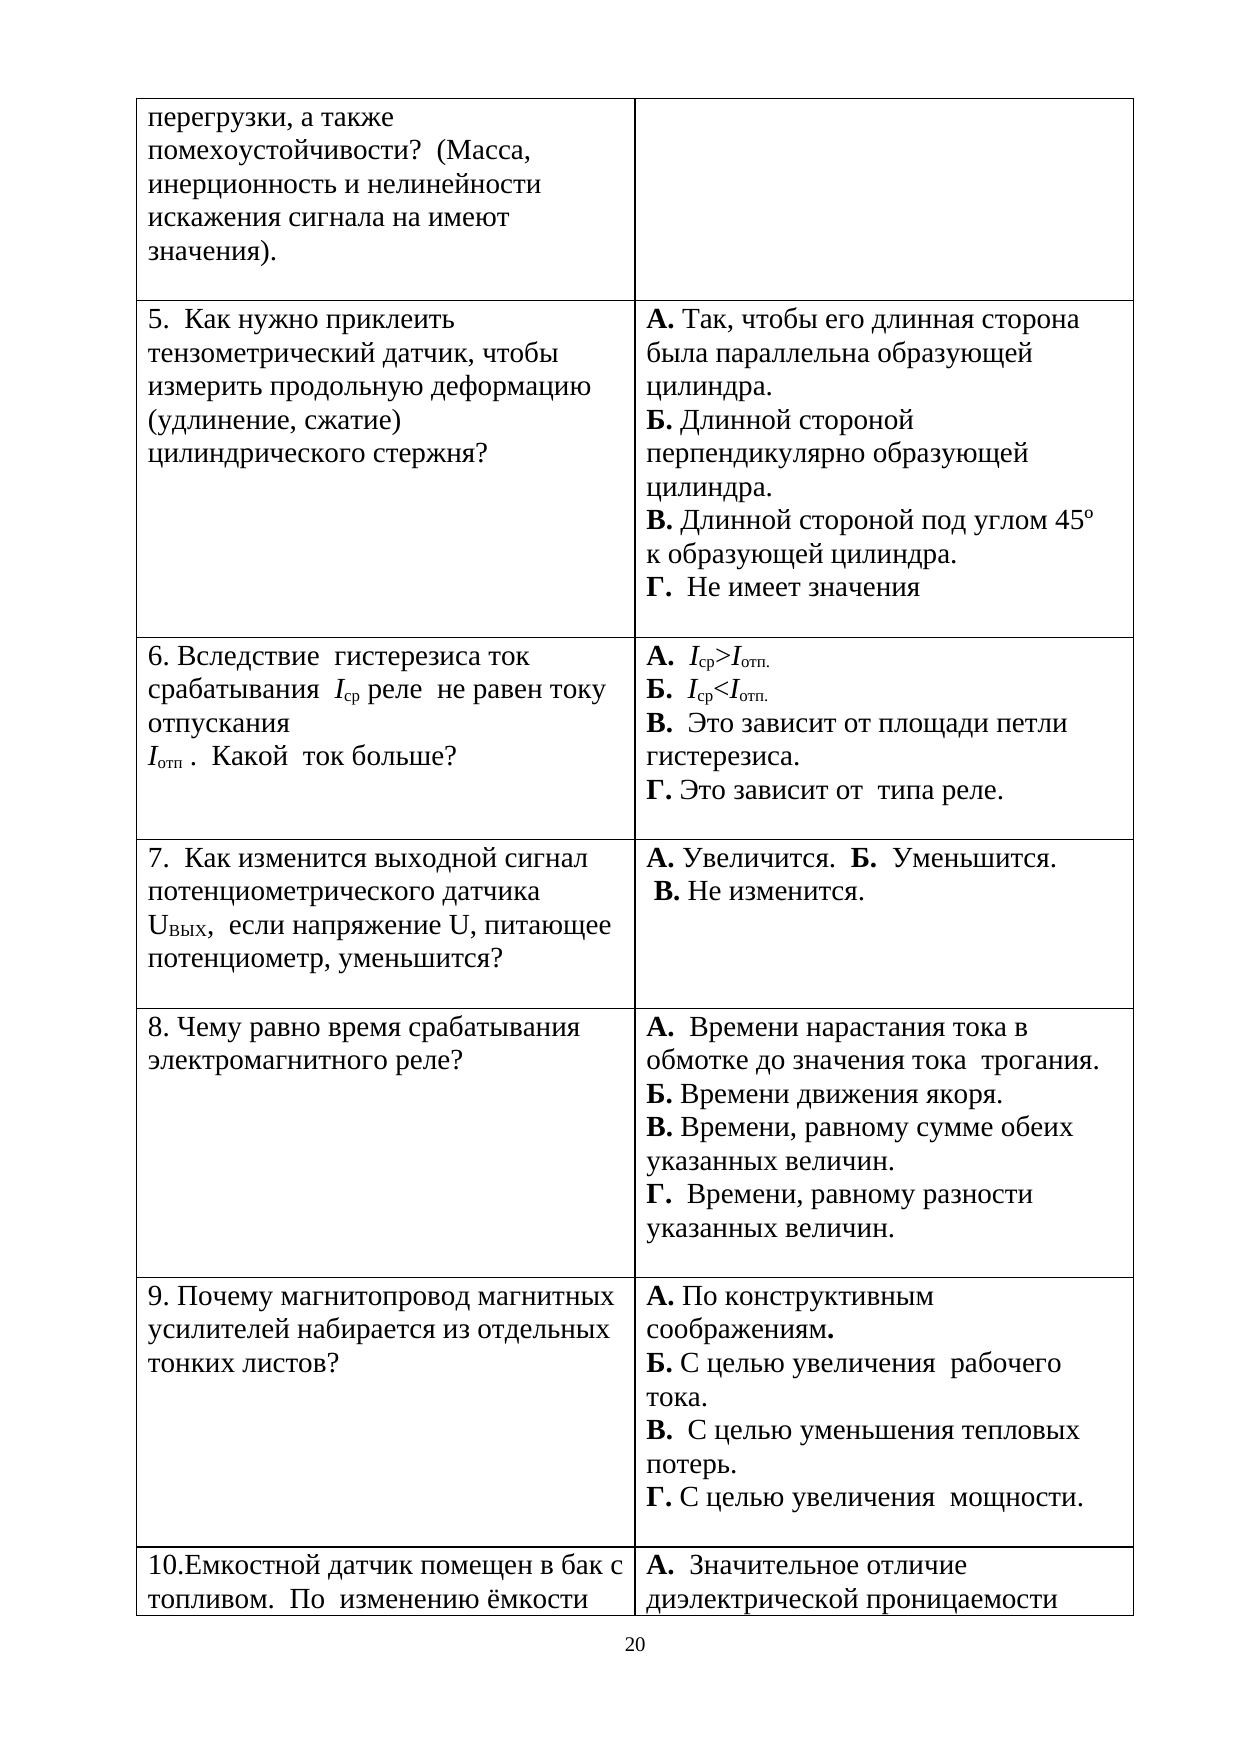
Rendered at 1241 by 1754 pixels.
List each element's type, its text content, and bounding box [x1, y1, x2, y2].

table_cell А. По конструктивным соображениям. Б. С целью увеличения рабочего тока. В. С целью уменьшения тепловых потерь. Г. С целью увеличения мощности. [636, 1278, 1133, 1546]
table_cell А. Времени нарастания тока в обмотке до значения тока трогания. Б. Времени движения якоря. В. Времени, равному сумме обеих указанных величин. Г. Времени, равному разности указанных величин. [636, 1009, 1133, 1277]
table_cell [636, 99, 1133, 300]
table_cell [636, 1548, 1133, 1614]
table_cell А. Iср>Iотп. Б. Iср<Iотп. В. Это зависит от площади петли гистерезиса. Г. Это зависит от типа реле. [636, 638, 1133, 839]
table_cell 7. Как изменится выходной сигнал потенциометрического датчика UВЫХ, если напряжение U, питающее потенциометр, уменьшится? [137, 840, 634, 1008]
table_cell А. Так, чтобы его длинная сторона была параллельна образующей цилиндра. Б. Длинной стороной перпендикулярно образующей цилиндра. В. Длинной стороной под углом 45º к образующей цилиндра. Г. Не имеет значения [636, 301, 1133, 637]
table_cell 5. Как нужно приклеить тензометрический датчик, чтобы измерить продольную деформацию (удлинение, сжатие) цилиндрического стержня? [137, 301, 634, 637]
table_cell А. Увеличится. Б. Уменьшится. В. Не изменится. [636, 840, 1133, 1008]
table_cell 6. Вследствие гистерезиса ток срабатывания Iср реле не равен току отпускания Iотп . Какой ток больше? [137, 638, 634, 839]
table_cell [137, 99, 634, 300]
table_cell 8. Чему равно время срабатывания электромагнитного реле? [137, 1009, 634, 1277]
table_cell 9. Почему магнитопровод магнитных усилителей набирается из отдельных тонких листов? [137, 1278, 634, 1546]
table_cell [137, 1548, 634, 1614]
